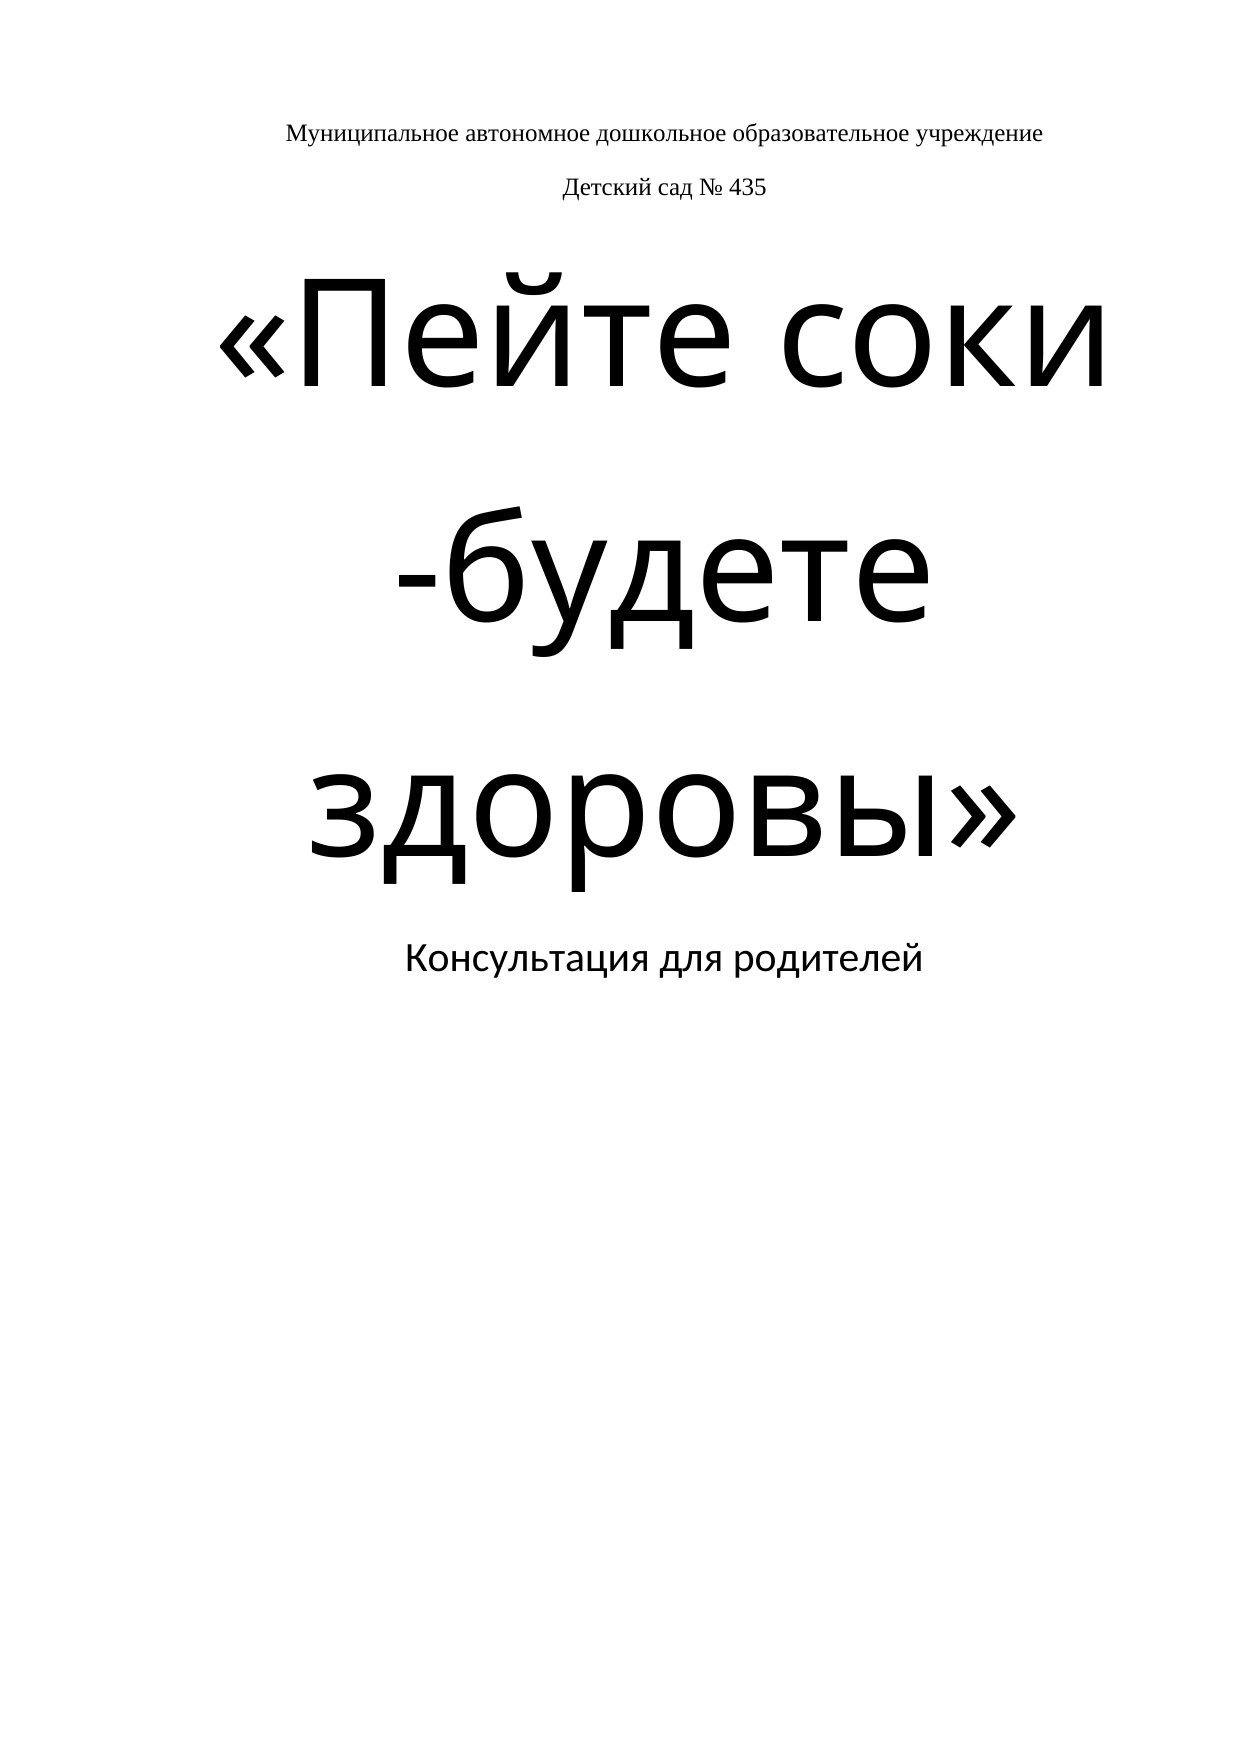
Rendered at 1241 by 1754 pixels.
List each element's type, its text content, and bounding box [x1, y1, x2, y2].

text «Пейте соки -будете здоровы» [177, 226, 1152, 900]
text Муниципальное автономное дошкольное образовательное учреждение [177, 118, 1152, 147]
text Детский сад № 435 [177, 172, 1152, 201]
text Консультация для родителей [177, 931, 1152, 981]
